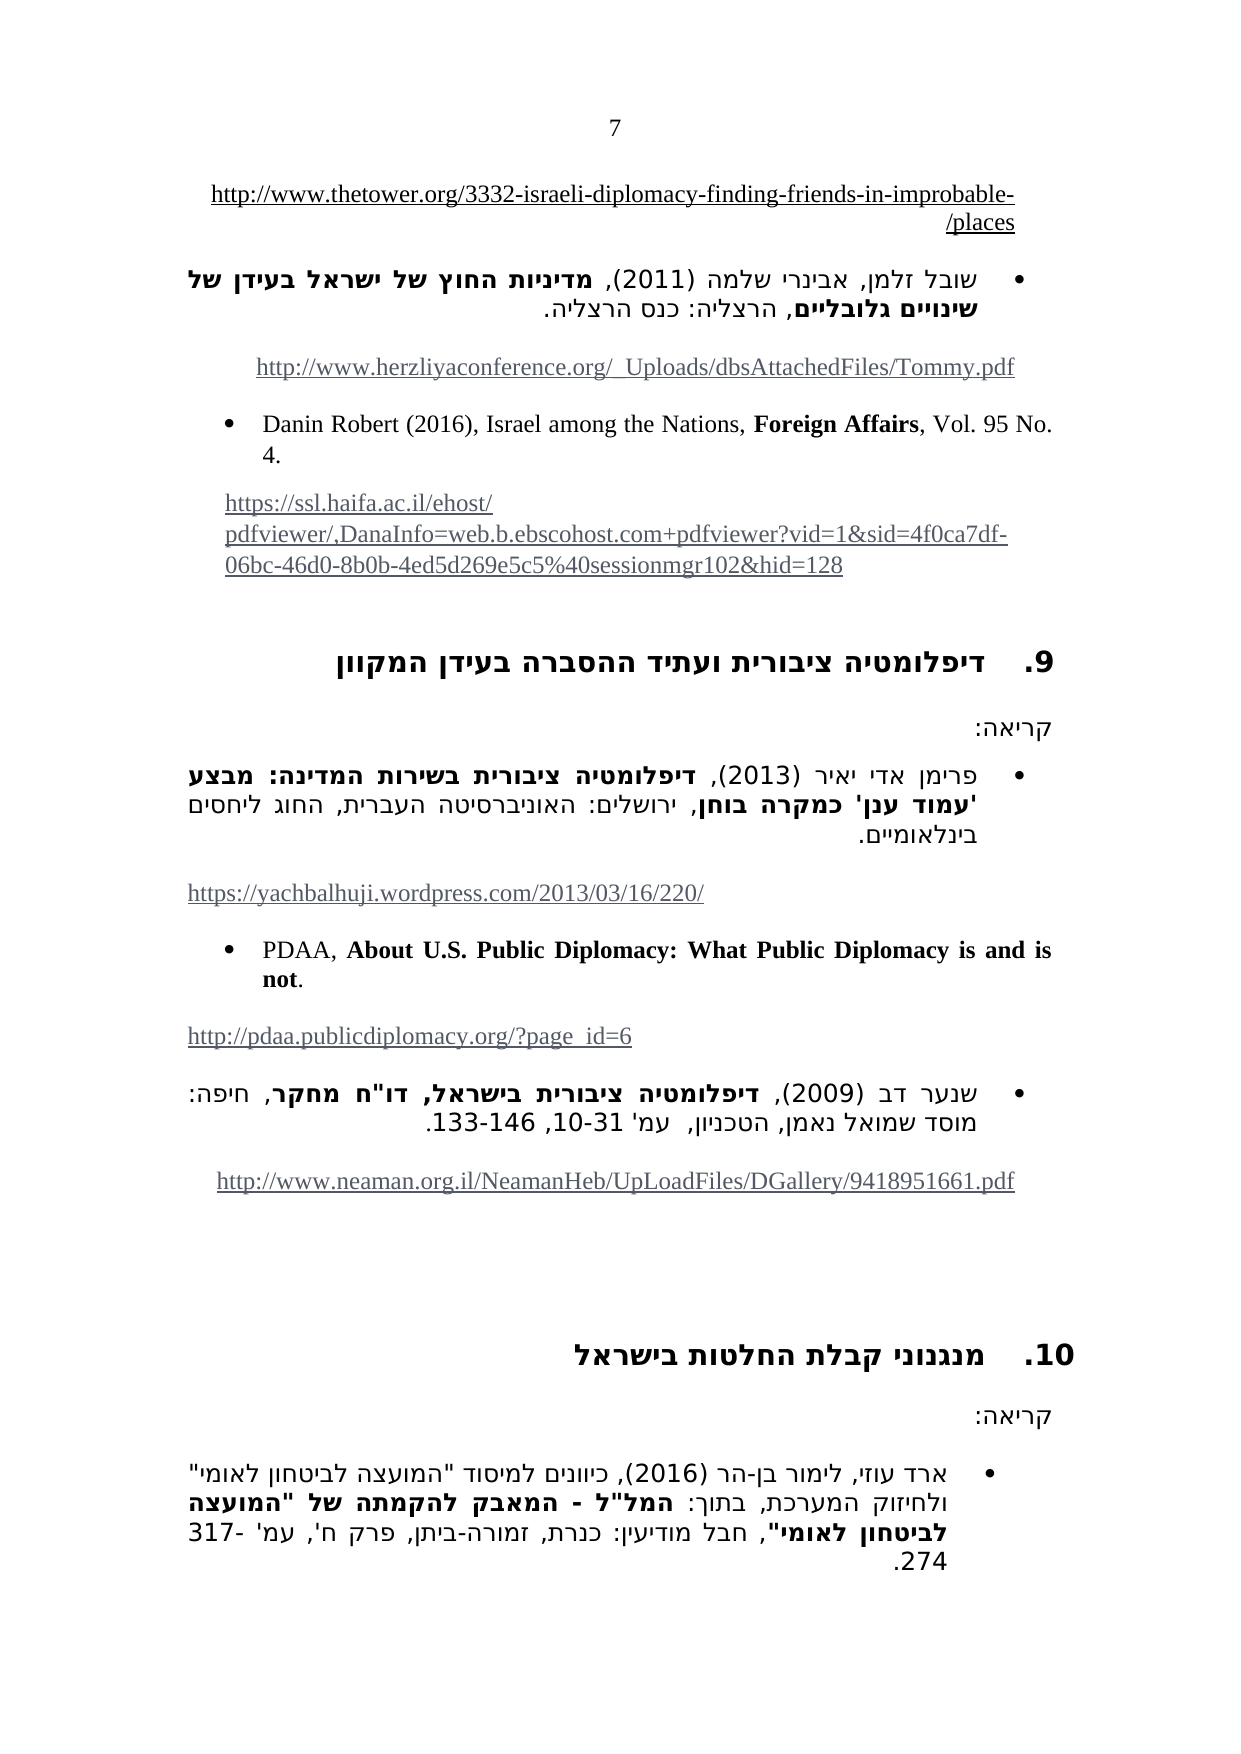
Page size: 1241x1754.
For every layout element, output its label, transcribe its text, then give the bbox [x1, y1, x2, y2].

list PDAA, About U.S. Public Diplomacy: What Public Diplomacy is and is not. [225, 935, 1053, 993]
text https://yachbalhuji.wordpress.com/2013/03/16/220/ [187, 878, 1053, 906]
text קריאה: [187, 713, 1053, 742]
list שנער דב (2009), דיפלומטיה ציבורית בישראל, דו"ח מחקר, חיפה: מוסד שמואל נאמן, הטכניון, עמ' 10-31, 133-146. [187, 1079, 1015, 1137]
list דיפלומטיה ציבורית ועתיד ההסברה בעידן המקוון [187, 646, 1023, 680]
text קריאה: [187, 1401, 1053, 1431]
list פרימן אדי יאיר (2013), דיפלומטיה ציבורית בשירות המדינה: מבצע 'עמוד ענן' כמקרה בוחן, ירושלים: האוניברסיטה העברית, החוג ליחסים בינלאומיים. [187, 761, 1015, 849]
list שובל זלמן, אבינרי שלמה (2011), מדיניות החוץ של ישראל בעידן של שינויים גלובליים, הרצליה: כנס הרצליה. [187, 265, 1015, 323]
text http://www.neaman.org.il/NeamanHeb/UpLoadFiles/DGallery/9418951661.pdf [187, 1166, 1015, 1195]
text http://pdaa.publicdiplomacy.org/?page_id=6 [187, 1021, 1053, 1050]
text http://www.herzliyaconference.org/_Uploads/dbsAttachedFiles/Tommy.pdf [187, 352, 1015, 381]
list Danin Robert (2016), Israel among the Nations, Foreign Affairs, Vol. 95 No. 4. [225, 409, 1053, 469]
list ארד עוזי, לימור בן-הר (2016), כיוונים למיסוד "המועצה לביטחון לאומי" ולחיזוק המערכת, בתוך: המל"ל - המאבק להקמתה של "המועצה לביטחון לאומי", חבל מודיעין: כנרת, זמורה-ביתן, פרק ח', עמ' 317-274. [187, 1459, 986, 1576]
text http://www.thetower.org/3332-israeli-diplomacy-finding-friends-in-improbable-places/ [187, 179, 1015, 236]
text https://ssl.haifa.ac.il/ehost/pdfviewer/,DanaInfo=web.b.ebscohost.com+pdfviewer?vid=1&sid=4f0ca7df-06bc-46d0-8b0b-4ed5d269e5c5%40sessionmgr102&hid=128 [225, 488, 1053, 579]
list מנגנוני קבלת החלטות בישראל [187, 1339, 1023, 1373]
